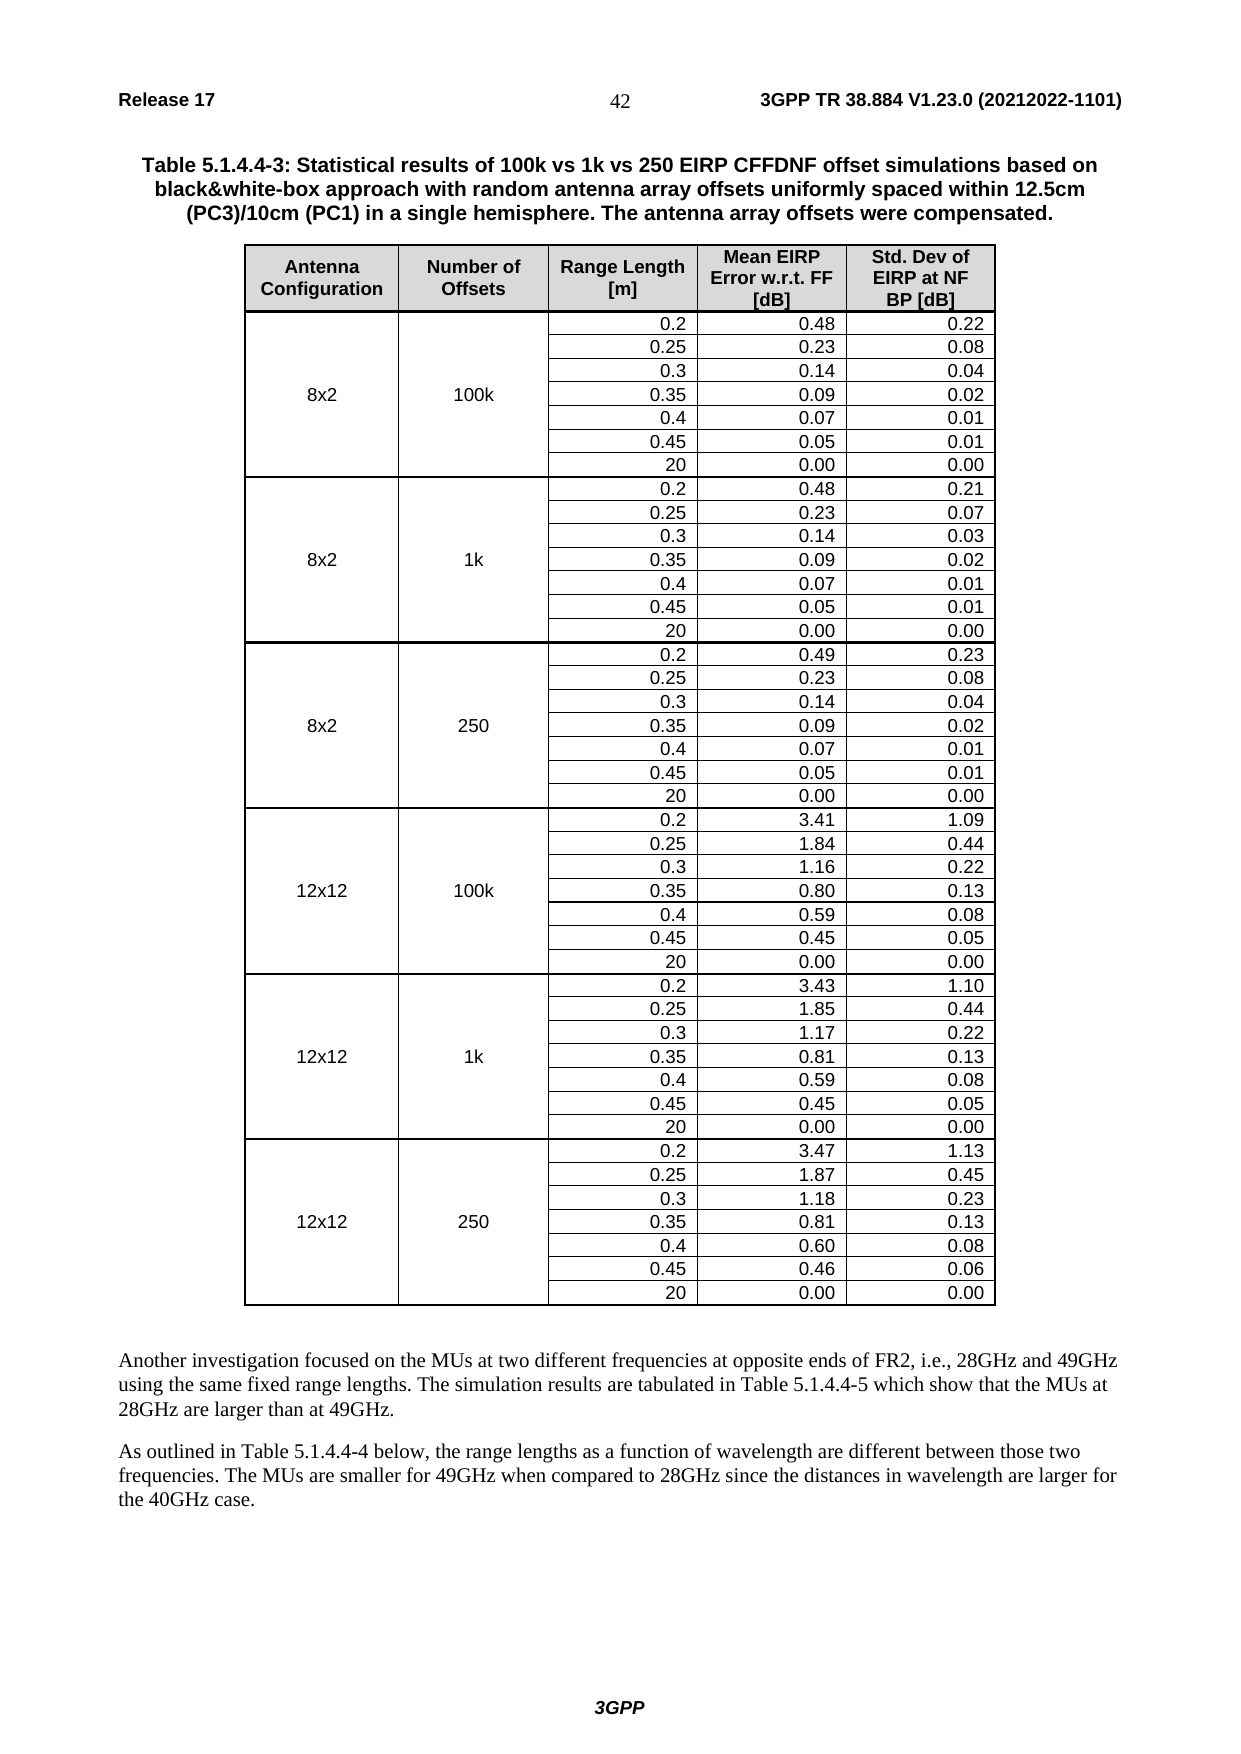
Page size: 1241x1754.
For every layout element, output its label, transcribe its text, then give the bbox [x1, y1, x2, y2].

table_cell 0.00 [698, 1281, 846, 1303]
table_cell 0.2 [549, 644, 697, 665]
table_cell 0.35 [549, 548, 697, 570]
table_cell 0.04 [847, 359, 994, 381]
table_cell 0.09 [698, 382, 846, 405]
table_cell 0.48 [698, 313, 846, 334]
table_cell 0.22 [847, 1021, 994, 1043]
table_header Mean EIRP Error w.r.t. FF [dB] [698, 246, 846, 310]
table_cell 20 [549, 1115, 697, 1138]
table_cell 0.09 [698, 713, 846, 736]
table_cell 0.14 [698, 359, 846, 381]
table_cell 0.00 [698, 619, 846, 641]
table_cell 1.84 [698, 832, 846, 854]
table_cell 0.23 [698, 666, 846, 689]
table_cell 0.00 [847, 950, 994, 972]
table_cell 0.05 [698, 761, 846, 783]
table_cell 0.00 [847, 1281, 994, 1303]
table_cell 250 [399, 1140, 548, 1303]
text Table 5.1.4.4-3: Statistical results of 100k vs 1k vs 250 EIRP CFFDNF offset simulations based on black&white-box approach with random antenna array offsets uniformly spaced within 12.5cm (PC3)/10cm (PC1) in a single hemisphere. The antenna array offsets were compensated. [118, 153, 1122, 225]
table_cell 0.2 [549, 1140, 697, 1162]
table_cell 0.3 [549, 359, 697, 381]
table_cell 0.05 [847, 926, 994, 949]
table_cell 0.2 [549, 313, 697, 334]
table_cell 0.3 [549, 855, 697, 878]
table_cell 3.43 [698, 975, 846, 996]
table_cell 1.17 [698, 1021, 846, 1043]
table_cell 0.3 [549, 1186, 697, 1209]
table_cell 1k [399, 975, 548, 1138]
table_cell 0.01 [847, 761, 994, 783]
table_cell 0.4 [549, 571, 697, 594]
table_cell 0.02 [847, 382, 994, 405]
table_cell 250 [399, 644, 548, 807]
table_cell 0.13 [847, 1210, 994, 1232]
table_cell 0.2 [549, 975, 697, 996]
table_cell 0.04 [847, 690, 994, 712]
table_cell 0.80 [698, 879, 846, 901]
table_cell 0.59 [698, 1068, 846, 1091]
table_cell 0.2 [549, 809, 697, 831]
table_cell 0.25 [549, 1163, 697, 1185]
table_cell 3.47 [698, 1140, 846, 1162]
table_cell 0.01 [847, 571, 994, 594]
table_cell 0.23 [698, 501, 846, 523]
table_cell 0.00 [698, 1115, 846, 1138]
table_header Antenna Configuration [246, 246, 398, 310]
table_cell 0.00 [847, 619, 994, 641]
table_cell 0.22 [847, 855, 994, 878]
table_header Range Length [m] [549, 246, 697, 310]
table_header Number of Offsets [399, 246, 548, 310]
table_cell 0.25 [549, 335, 697, 358]
table_cell 3.41 [698, 809, 846, 831]
table_cell 0.4 [549, 903, 697, 925]
table_cell 20 [549, 619, 697, 641]
table_cell 1.13 [847, 1140, 994, 1162]
table_cell 0.08 [847, 903, 994, 925]
table_cell 1.87 [698, 1163, 846, 1185]
table_cell 0.81 [698, 1210, 846, 1232]
table_cell 20 [549, 950, 697, 972]
table_cell 0.01 [847, 595, 994, 618]
table_cell 0.00 [847, 784, 994, 807]
table_cell 0.23 [847, 1186, 994, 1209]
table_cell 0.45 [549, 595, 697, 618]
table_cell 0.44 [847, 832, 994, 854]
table_cell 0.03 [847, 524, 994, 547]
table_cell 0.05 [698, 430, 846, 452]
table_cell 20 [549, 453, 697, 476]
table_cell 0.4 [549, 406, 697, 428]
table_cell 0.01 [847, 430, 994, 452]
table_cell 0.08 [847, 335, 994, 358]
table_cell 0.00 [698, 453, 846, 476]
table_cell 0.25 [549, 666, 697, 689]
table_cell 0.07 [698, 406, 846, 428]
table_cell 0.08 [847, 1068, 994, 1091]
text Another investigation focused on the MUs at two different frequencies at opposite ends of FR2, i.e., 28GHz and 49GHz using the same fixed range lengths. The simulation results are tabulated in Table 5.1.4.4-5 which show that the MUs at 28GHz are larger than at 49GHz. [118, 1348, 1122, 1421]
table_cell 0.23 [847, 644, 994, 665]
table_cell 0.14 [698, 524, 846, 547]
table_cell 0.05 [847, 1092, 994, 1114]
table_cell 8x2 [246, 313, 398, 476]
table_cell 0.08 [847, 666, 994, 689]
table_cell 0.22 [847, 313, 994, 334]
table_cell 1.85 [698, 997, 846, 1020]
table_cell 0.02 [847, 713, 994, 736]
table_cell 0.05 [698, 595, 846, 618]
table_cell 12x12 [246, 809, 398, 972]
table_cell 0.45 [549, 926, 697, 949]
table_cell 0.44 [847, 997, 994, 1020]
table_cell 0.3 [549, 690, 697, 712]
table_cell 0.2 [549, 478, 697, 499]
table_cell 1.16 [698, 855, 846, 878]
table_cell 1.18 [698, 1186, 846, 1209]
table_cell 0.02 [847, 548, 994, 570]
table_cell 0.35 [549, 1210, 697, 1232]
table_cell 0.00 [698, 784, 846, 807]
table_cell 0.09 [698, 548, 846, 570]
table_cell 0.14 [698, 690, 846, 712]
table_cell 0.4 [549, 1234, 697, 1256]
table_cell 0.46 [698, 1257, 846, 1280]
table_cell 0.06 [847, 1257, 994, 1280]
table_cell 0.25 [549, 501, 697, 523]
table_cell 0.49 [698, 644, 846, 665]
text As outlined in Table 5.1.4.4-4 below, the range lengths as a function of wavelength are different between those two frequencies. The MUs are smaller for 49GHz when compared to 28GHz since the distances in wavelength are larger for the 40GHz case. [118, 1439, 1122, 1511]
table_cell 0.13 [847, 879, 994, 901]
table_cell 0.45 [698, 1092, 846, 1114]
table_cell 0.07 [698, 571, 846, 594]
table_cell 0.21 [847, 478, 994, 499]
table_cell 100k [399, 313, 548, 476]
table_cell 0.25 [549, 832, 697, 854]
table_cell 8x2 [246, 478, 398, 641]
table_cell 0.00 [847, 453, 994, 476]
table_cell 0.08 [847, 1234, 994, 1256]
table_cell 100k [399, 809, 548, 972]
table_cell 0.00 [847, 1115, 994, 1138]
table_cell 20 [549, 1281, 697, 1303]
table_cell 0.23 [698, 335, 846, 358]
table_cell 0.59 [698, 903, 846, 925]
table_cell 0.60 [698, 1234, 846, 1256]
table_cell 0.35 [549, 1044, 697, 1067]
table_cell 1.09 [847, 809, 994, 831]
table_cell 0.45 [698, 926, 846, 949]
table_cell 0.81 [698, 1044, 846, 1067]
table_cell 0.45 [549, 761, 697, 783]
table_cell 1k [399, 478, 548, 641]
table_cell 12x12 [246, 1140, 398, 1303]
table_cell 0.25 [549, 997, 697, 1020]
table_cell 0.35 [549, 713, 697, 736]
table_cell 12x12 [246, 975, 398, 1138]
table_cell 0.45 [549, 430, 697, 452]
table_cell 0.01 [847, 406, 994, 428]
table_cell 0.35 [549, 879, 697, 901]
table_cell 0.35 [549, 382, 697, 405]
table_cell 20 [549, 784, 697, 807]
table_cell 0.01 [847, 737, 994, 759]
table_cell 0.45 [549, 1257, 697, 1280]
table_cell 0.4 [549, 737, 697, 759]
table_cell 1.10 [847, 975, 994, 996]
table_cell 0.00 [698, 950, 846, 972]
table_cell 0.45 [847, 1163, 994, 1185]
table_cell 0.3 [549, 524, 697, 547]
table_cell 8x2 [246, 644, 398, 807]
table_header Std. Dev of EIRP at NF BP [dB] [847, 246, 994, 310]
table_cell 0.45 [549, 1092, 697, 1114]
table_cell 0.07 [847, 501, 994, 523]
table_cell 0.48 [698, 478, 846, 499]
table_cell 0.13 [847, 1044, 994, 1067]
table_cell 0.07 [698, 737, 846, 759]
table_cell 0.4 [549, 1068, 697, 1091]
table_cell 0.3 [549, 1021, 697, 1043]
